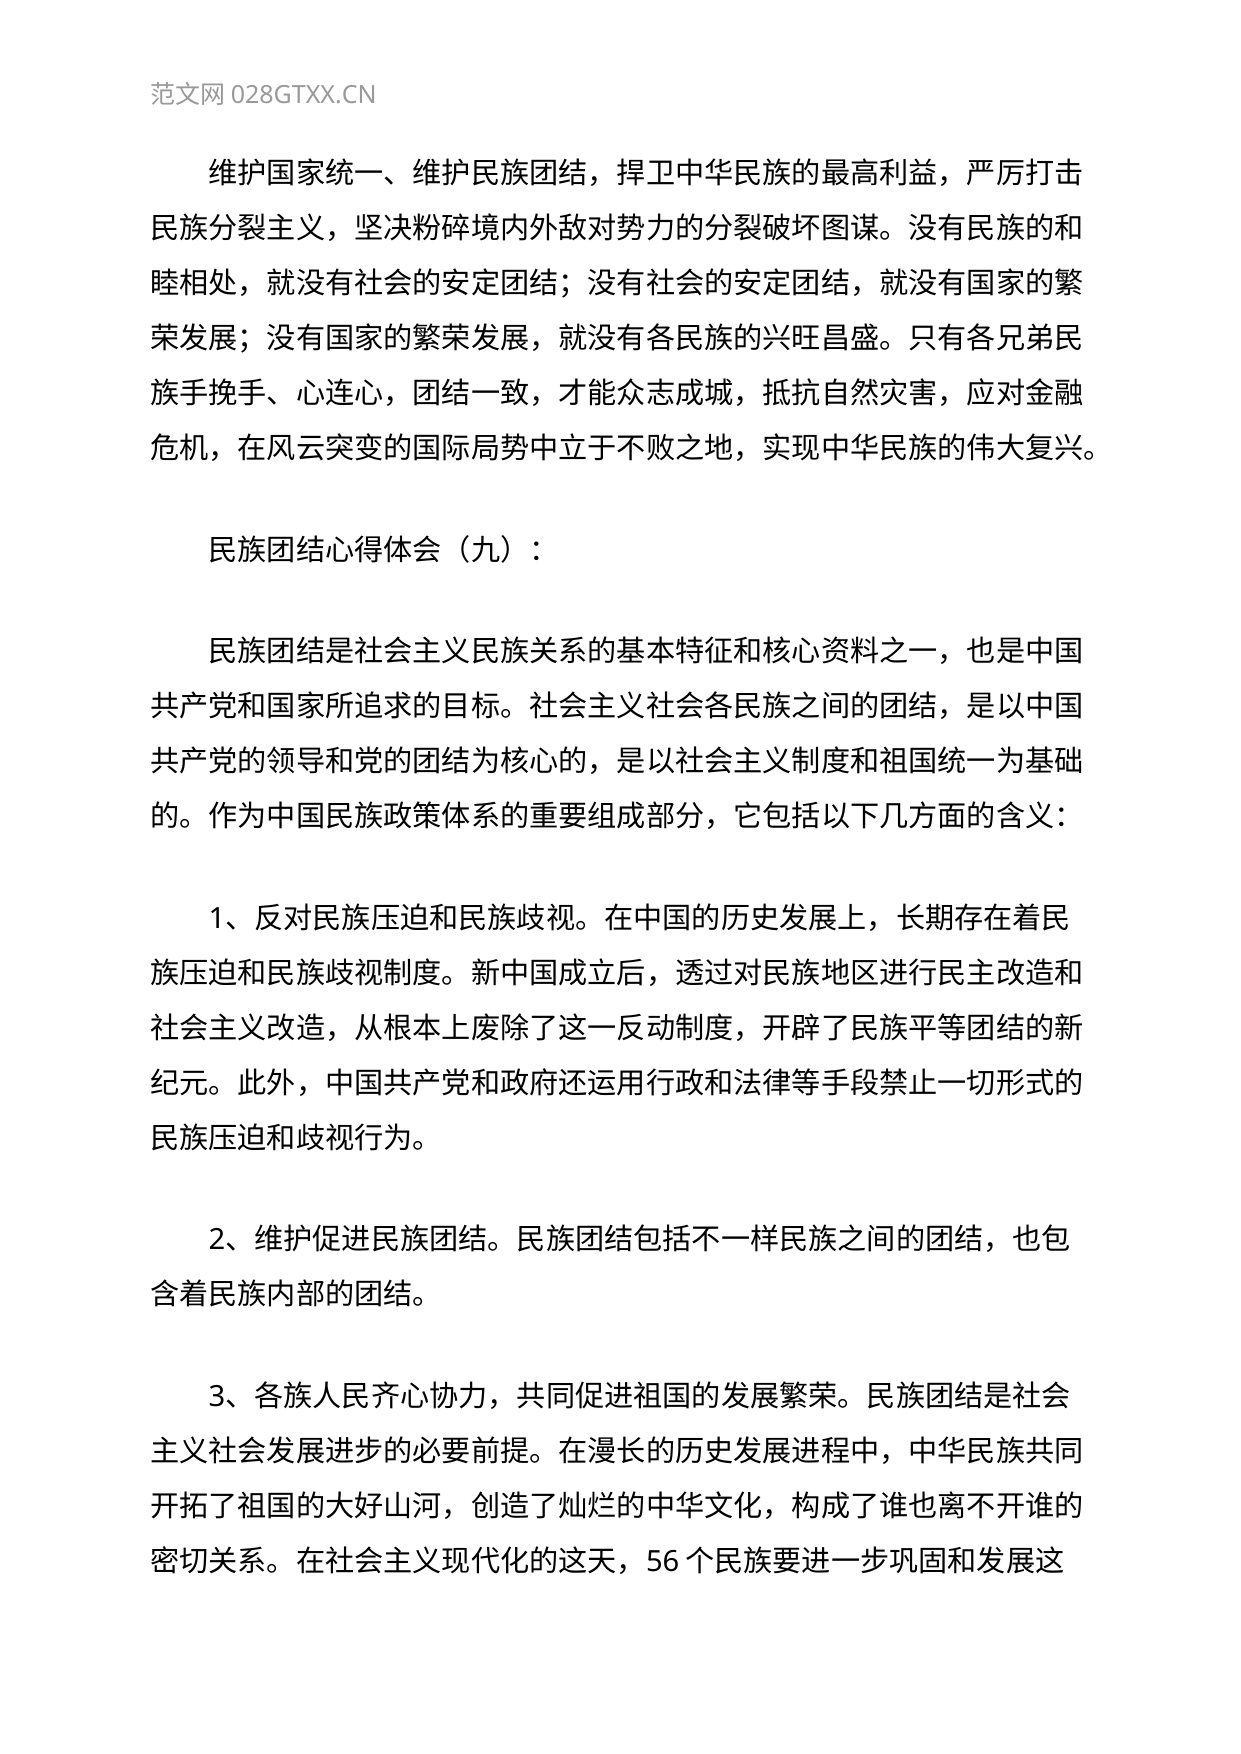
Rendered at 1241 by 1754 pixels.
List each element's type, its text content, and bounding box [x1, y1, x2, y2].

text 民族团结心得体会（九）： [150, 526, 1090, 568]
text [150, 1373, 1090, 1580]
text 1、反对民族压迫和民族歧视。在中国的历史发展上，长期存在着民族压迫和民族歧视制度。新中国成立后，透过对民族地区进行民主改造和社会主义改造，从根本上废除了这一反动制度，开辟了民族平等团结的新纪元。此外，中国共产党和政府还运用行政和法律等手段禁止一切形式的民族压迫和歧视行为。 [150, 894, 1090, 1156]
text 民族团结是社会主义民族关系的基本特征和核心资料之一，也是中国共产党和国家所追求的目标。社会主义社会各民族之间的团结，是以中国共产党的领导和党的团结为核心的，是以社会主义制度和祖国统一为基础的。作为中国民族政策体系的重要组成部分，它包括以下几方面的含义： [150, 628, 1090, 835]
text 维护国家统一、维护民族团结，捍卫中华民族的最高利益，严厉打击民族分裂主义，坚决粉碎境内外敌对势力的分裂破坏图谋。没有民族的和睦相处，就没有社会的安定团结；没有社会的安定团结，就没有国家的繁荣发展；没有国家的繁荣发展，就没有各民族的兴旺昌盛。只有各兄弟民族手挽手、心连心，团结一致，才能众志成城，抵抗自然灾害，应对金融危机，在风云突变的国际局势中立于不败之地，实现中华民族的伟大复兴。 [150, 150, 1090, 467]
text 2、维护促进民族团结。民族团结包括不一样民族之间的团结，也包含着民族内部的团结。 [150, 1216, 1090, 1313]
